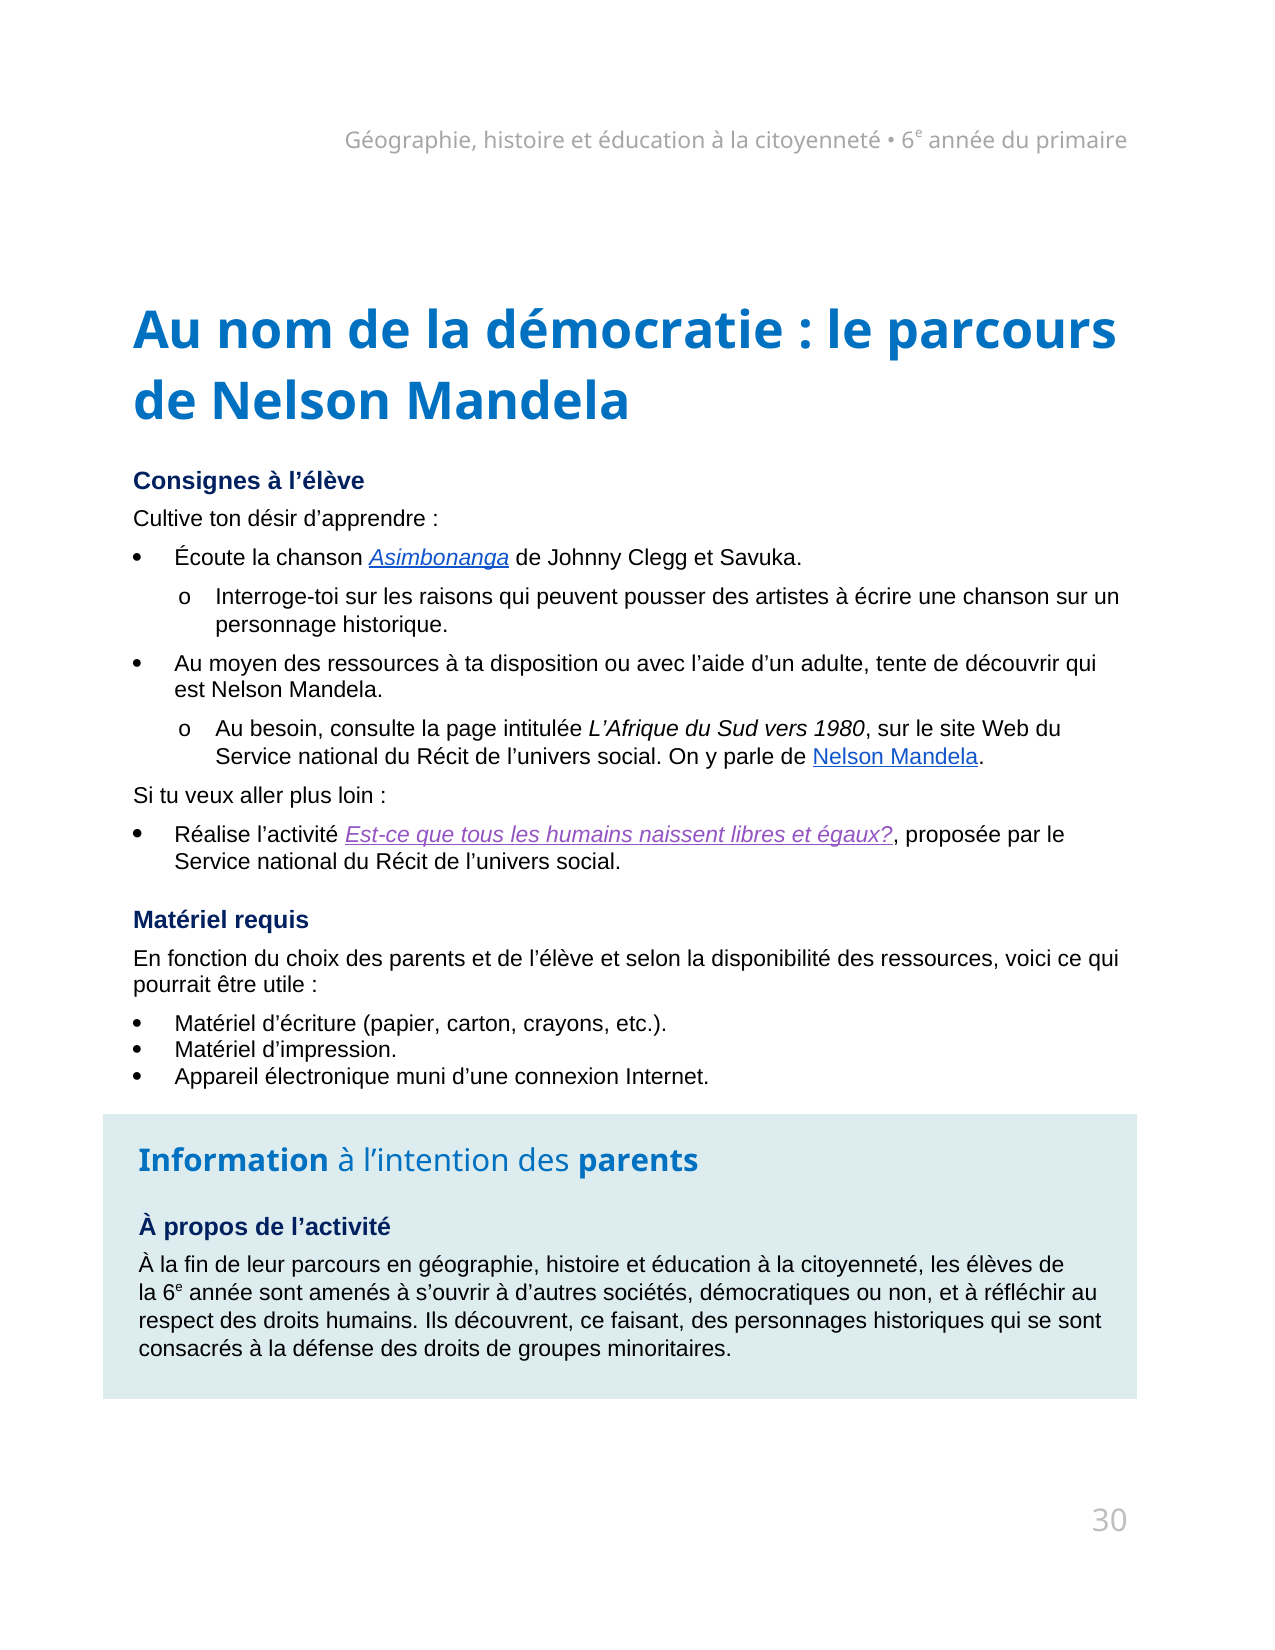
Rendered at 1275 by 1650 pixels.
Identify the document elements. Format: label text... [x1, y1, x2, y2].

text Au nom de la démocratie : le parcours de Nelson Mandela [133, 293, 1127, 434]
text Si tu veux aller plus loin : [133, 782, 1122, 808]
text Matériel requis [133, 906, 1048, 934]
list Au besoin, consulte la page intitulée L’Afrique du Sud vers 1980, sur le site Web du Service national du Récit de l’univers social. On y parle de Nelson Mandela. [178, 715, 1127, 770]
list Matériel d’impression. [133, 1036, 1127, 1063]
table_header Information à l’intention des parents À propos de l’activité À la fin de leur parcours en géographie, histoire et éducation à la citoyenneté, les élèves de la 6e année sont amenés à s’ouvrir à d’autres sociétés, démocratiques ou non, et à réfléchir au respect des droits humains. Ils découvrent, ce faisant, des personnages historiques qui se sont consacrés à la défense des droits de groupes minoritaires. [103, 1114, 1137, 1399]
list Matériel d’écriture (papier, carton, crayons, etc.). [133, 1010, 1127, 1036]
list Réalise l’activité Est-ce que tous les humains naissent libres et égaux?, proposée par le Service national du Récit de l’univers social. [133, 821, 1127, 874]
text Consignes à l’élève [133, 466, 1048, 494]
text En fonction du choix des parents et de l’élève et selon la disponibilité des ressources, voici ce qui pourrait être utile : [133, 945, 1122, 997]
list Écoute la chanson Asimbonanga de Johnny Clegg et Savuka. [133, 544, 1127, 570]
list Interroge-toi sur les raisons qui peuvent pousser des artistes à écrire une chanson sur un personnage historique. [178, 583, 1127, 637]
list Au moyen des ressources à ta disposition ou avec l’aide d’un adulte, tente de découvrir qui est Nelson Mandela. [133, 650, 1127, 702]
text Cultive ton désir d’apprendre : [133, 505, 1122, 531]
list Appareil électronique muni d’une connexion Internet. [133, 1063, 1127, 1089]
